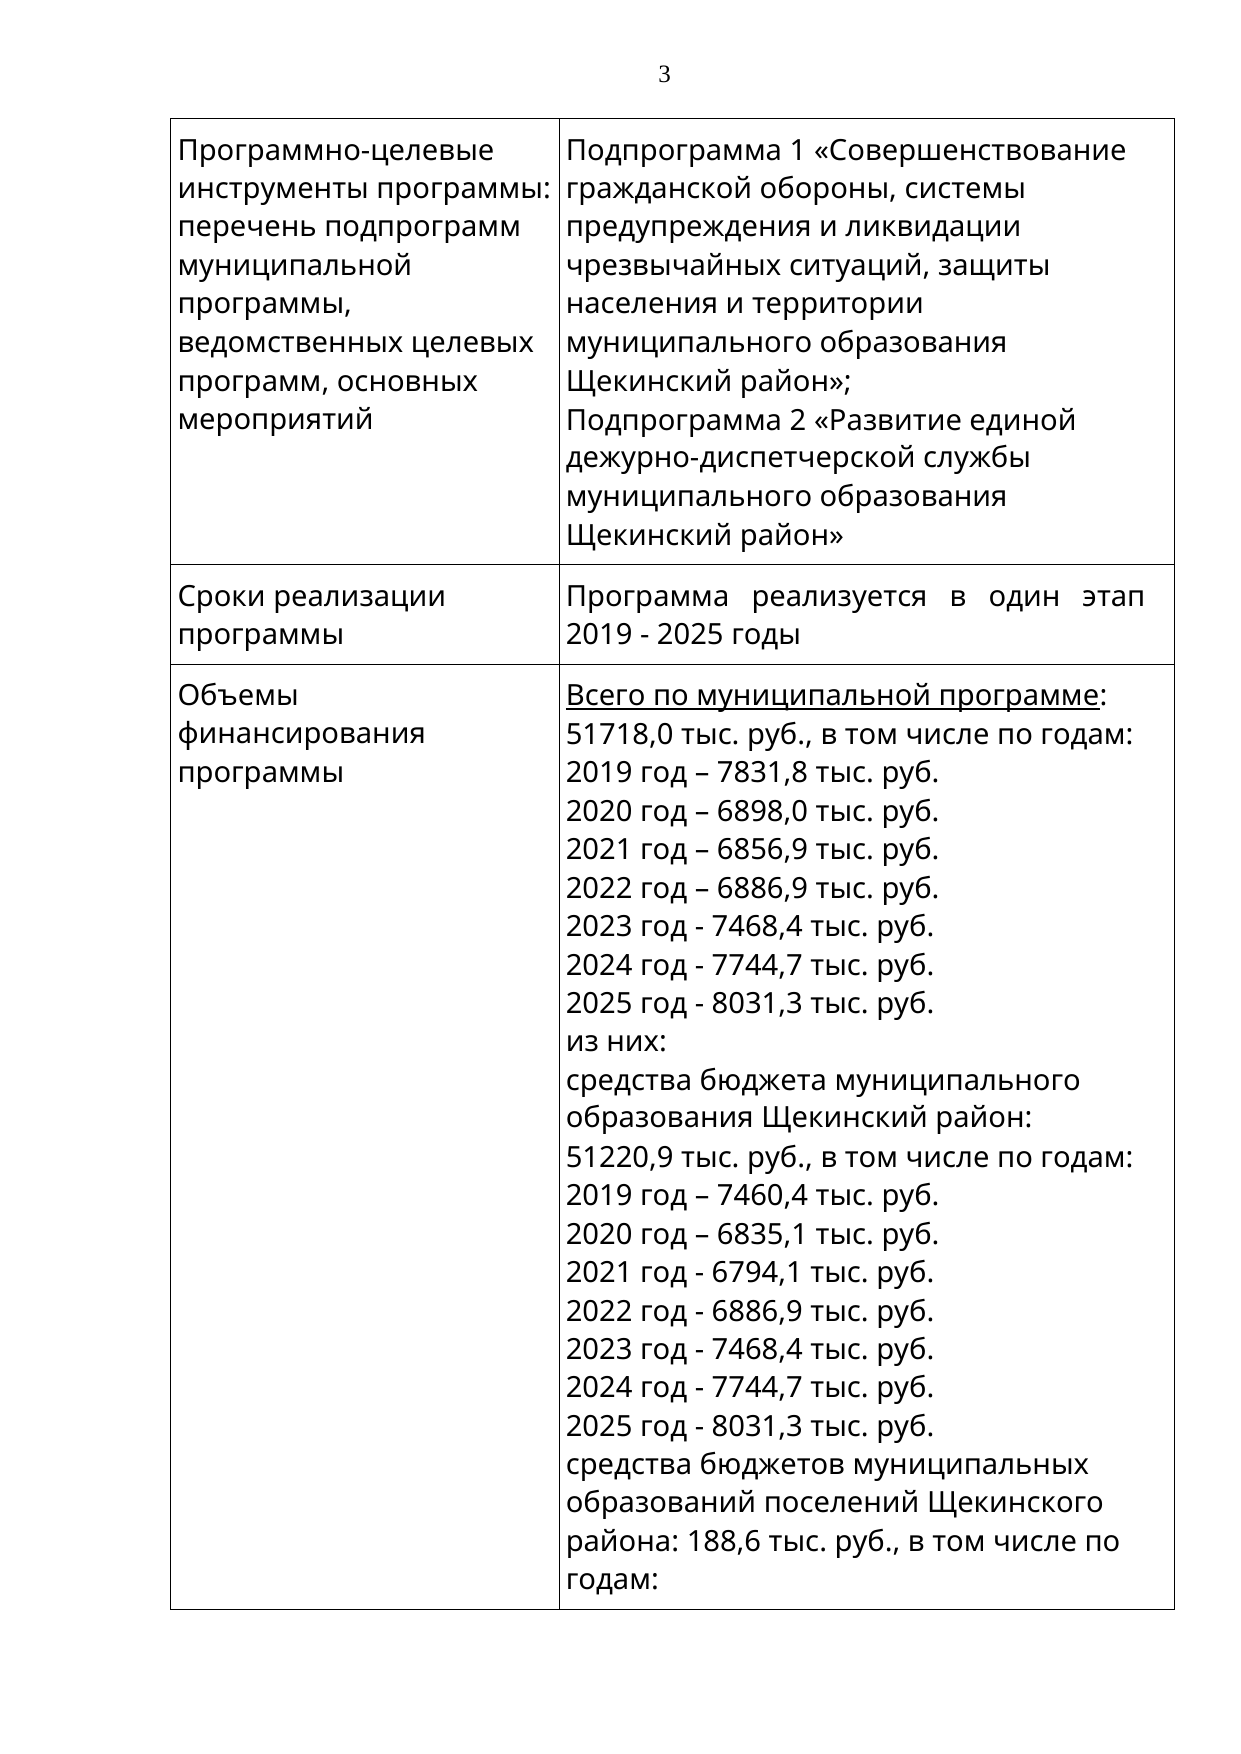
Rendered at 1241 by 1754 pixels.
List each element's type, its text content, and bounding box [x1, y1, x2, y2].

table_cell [171, 665, 559, 1609]
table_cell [560, 665, 1174, 1609]
table_cell Подпрограмма 1 «Совершенствование гражданской обороны, системы предупреждения и ликвидации чрезвычайных ситуаций, защиты населения и территории муниципального образования Щекинский район»; Подпрограмма 2 «Развитие единой дежурно-диспетчерской службы муниципального образования Щекинский район» [560, 119, 1174, 564]
table_cell Программно-целевые инструменты программы: перечень подпрограмм муниципальной программы, ведомственных целевых программ, основных мероприятий [171, 119, 559, 564]
table_cell Программа реализуется в один этап 2019 - 2025 годы [560, 565, 1174, 663]
table_cell Сроки реализации программы [171, 565, 559, 663]
